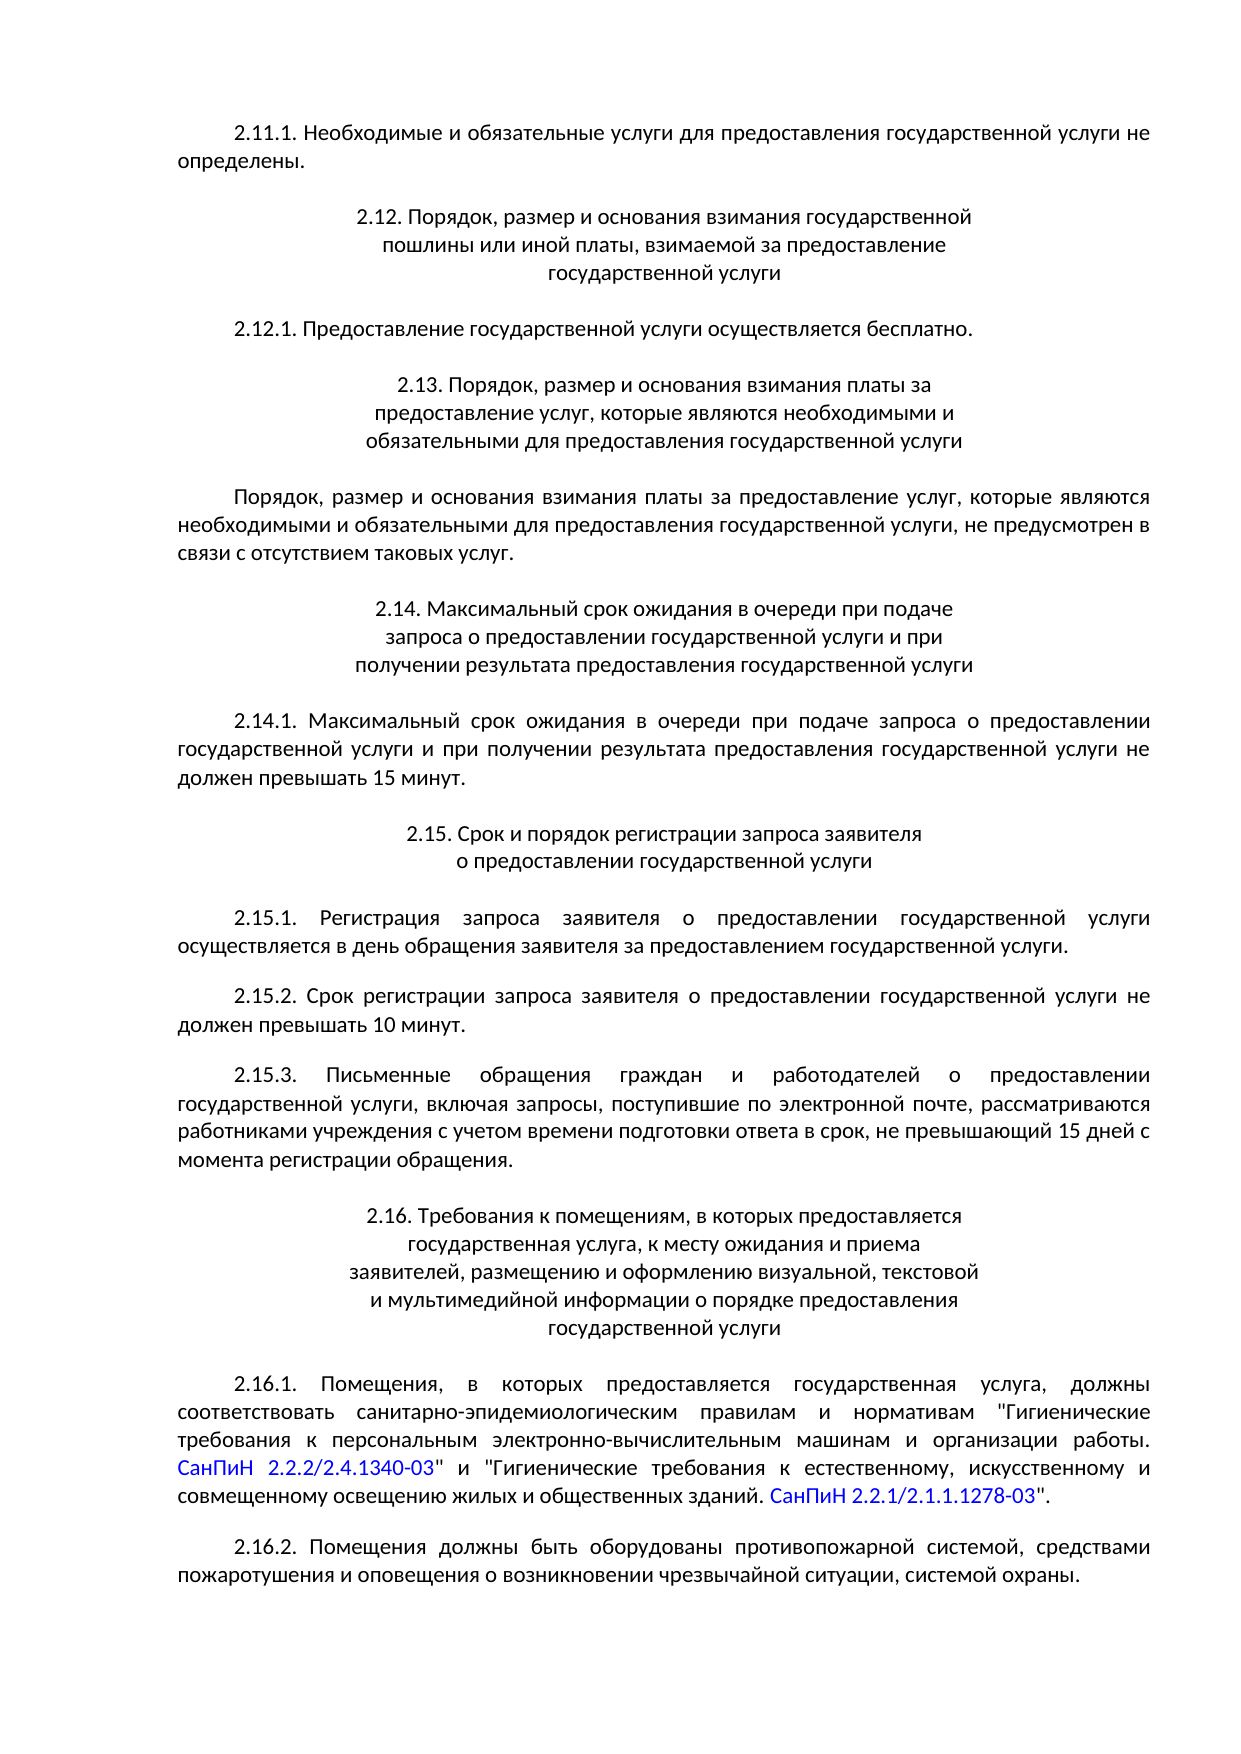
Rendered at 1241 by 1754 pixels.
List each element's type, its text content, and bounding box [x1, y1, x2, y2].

text 2.12.1. Предоставление государственной услуги осуществляется бесплатно. [177, 314, 1152, 342]
text 2.16. Требования к помещениям, в которых предоставляется [177, 1201, 1152, 1229]
text предоставление услуг, которые являются необходимыми и [177, 398, 1152, 426]
text запроса о предоставлении государственной услуги и при [177, 622, 1152, 651]
text 2.12. Порядок, размер и основания взимания государственной [177, 202, 1152, 230]
text обязательными для предоставления государственной услуги [177, 426, 1152, 454]
text 2.16.1. Помещения, в которых предоставляется государственная услуга, должны соответствовать санитарно-эпидемиологическим правилам и нормативам "Гигиенические требования к персональным электронно-вычислительным машинам и организации работы. СанПиН 2.2.2/2.4.1340-03" и "Гигиенические требования к естественному, искусственному и совмещенному освещению жилых и общественных зданий. СанПиН 2.2.1/2.1.1.1278-03". [177, 1369, 1152, 1509]
text о предоставлении государственной услуги [177, 847, 1152, 875]
text Порядок, размер и основания взимания платы за предоставление услуг, которые являются необходимыми и обязательными для предоставления государственной услуги, не предусмотрен в связи с отсутствием таковых услуг. [177, 482, 1152, 566]
text 2.11.1. Необходимые и обязательные услуги для предоставления государственной услуги не определены. [177, 118, 1152, 174]
text пошлины или иной платы, взимаемой за предоставление [177, 230, 1152, 258]
text 2.13. Порядок, размер и основания взимания платы за [177, 370, 1152, 398]
text заявителей, размещению и оформлению визуальной, текстовой [177, 1257, 1152, 1285]
text 2.15.3. Письменные обращения граждан и работодателей о предоставлении государственной услуги, включая запросы, поступившие по электронной почте, рассматриваются работниками учреждения с учетом времени подготовки ответа в срок, не превышающий 15 дней с момента регистрации обращения. [177, 1061, 1152, 1173]
text государственной услуги [177, 1313, 1152, 1341]
text и мультимедийной информации о порядке предоставления [177, 1285, 1152, 1313]
text государственной услуги [177, 258, 1152, 286]
text 2.14.1. Максимальный срок ожидания в очереди при подаче запроса о предоставлении государственной услуги и при получении результата предоставления государственной услуги не должен превышать 15 минут. [177, 707, 1152, 791]
text 2.15. Срок и порядок регистрации запроса заявителя [177, 819, 1152, 847]
text 2.15.1. Регистрация запроса заявителя о предоставлении государственной услуги осуществляется в день обращения заявителя за предоставлением государственной услуги. [177, 903, 1152, 959]
text 2.16.2. Помещения должны быть оборудованы противопожарной системой, средствами пожаротушения и оповещения о возникновении чрезвычайной ситуации, системой охраны. [177, 1532, 1152, 1588]
text 2.15.2. Срок регистрации запроса заявителя о предоставлении государственной услуги не должен превышать 10 минут. [177, 982, 1152, 1038]
text получении результата предоставления государственной услуги [177, 651, 1152, 678]
text государственная услуга, к месту ожидания и приема [177, 1229, 1152, 1257]
text 2.14. Максимальный срок ожидания в очереди при подаче [177, 594, 1152, 622]
